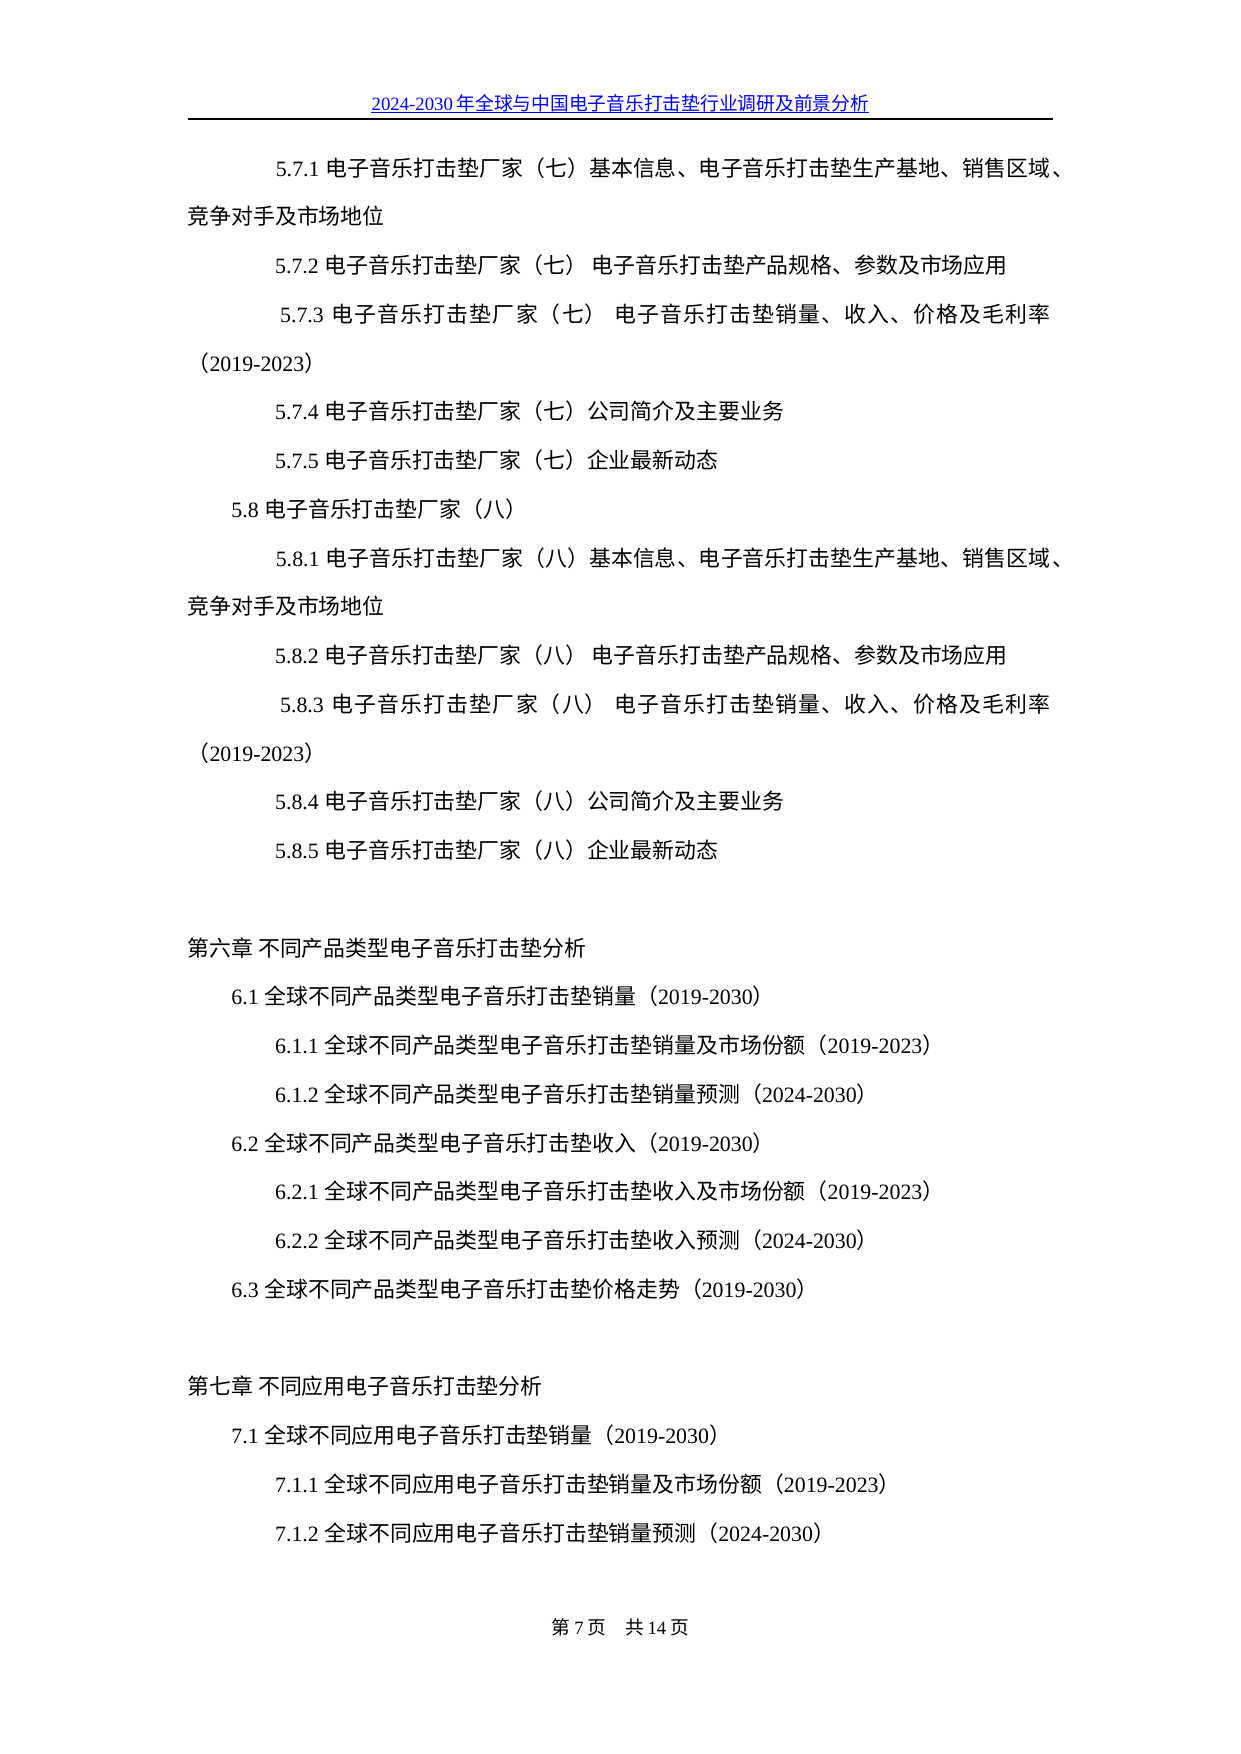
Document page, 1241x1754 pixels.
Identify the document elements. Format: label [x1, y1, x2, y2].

text [187, 150, 1053, 1548]
